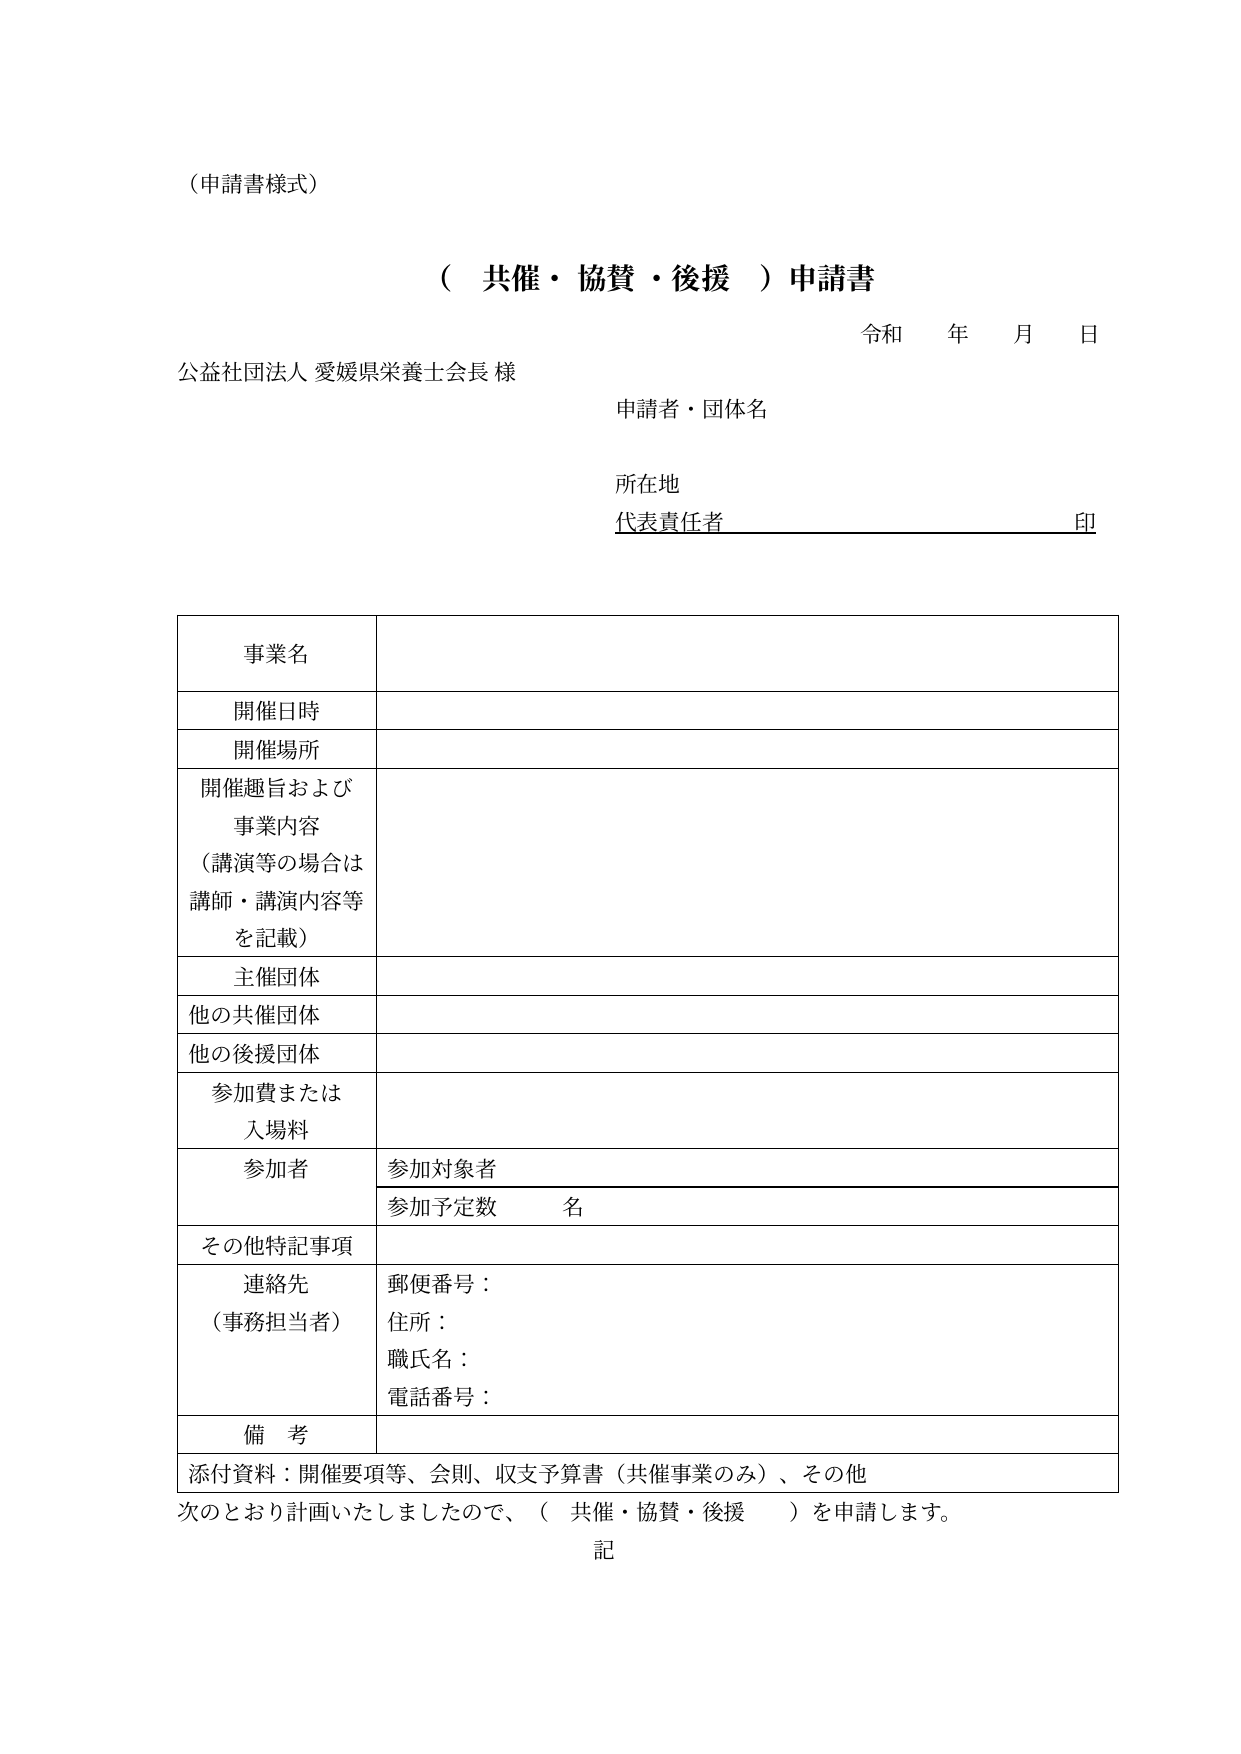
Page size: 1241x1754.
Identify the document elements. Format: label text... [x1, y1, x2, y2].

table_cell 参加対象者 [377, 1149, 1118, 1186]
table_cell 添付資料：開催要項等、会則、収支予算書（共催事業のみ）、その他 [178, 1454, 1118, 1492]
text （ 共催・ 協賛 ・後援 ）申請書 [177, 239, 1122, 314]
text 記 [177, 1530, 1122, 1568]
text 公益社団法人 愛媛県栄養士会長 様 [177, 352, 1122, 389]
table_cell 郵便番号： 住所： 職氏名： 電話番号： [377, 1265, 1118, 1414]
text 申請者・団体名 [177, 389, 1035, 427]
table_cell 開催場所 [178, 730, 376, 768]
table_cell [377, 1073, 1118, 1148]
table_cell [377, 1416, 1118, 1453]
table_cell 連絡先 （事務担当者） [178, 1265, 376, 1414]
table_cell 他の後援団体 [178, 1034, 376, 1072]
table_cell 他の共催団体 [178, 996, 376, 1033]
text 所在地 [177, 464, 1107, 502]
text 代表責任者 印 [177, 502, 1107, 539]
table_cell [377, 769, 1118, 956]
table_cell 主催団体 [178, 957, 376, 995]
table_header 事業名 [178, 616, 376, 691]
text （申請書様式） [177, 164, 1122, 202]
table_cell 開催趣旨および 事業内容 （講演等の場合は講師・講演内容等を記載） [178, 769, 376, 956]
table_cell 参加者 [178, 1149, 376, 1225]
table_cell [377, 996, 1118, 1033]
table_cell [377, 730, 1118, 768]
table_cell [377, 1226, 1118, 1263]
table_cell [377, 692, 1118, 729]
table_cell 参加予定数 名 [377, 1188, 1118, 1225]
text 次のとおり計画いたしましたので、（ 共催・協賛・後援 ）を申請します。 [177, 1493, 1122, 1530]
table_cell 開催日時 [178, 692, 376, 729]
table_cell 備 考 [178, 1416, 376, 1453]
table_cell 参加費または 入場料 [178, 1073, 376, 1148]
table_cell その他特記事項 [178, 1226, 376, 1263]
table_cell [377, 1034, 1118, 1072]
text 令和 年 月 日 [177, 314, 1100, 352]
table_cell [377, 957, 1118, 995]
table_header [377, 616, 1118, 691]
